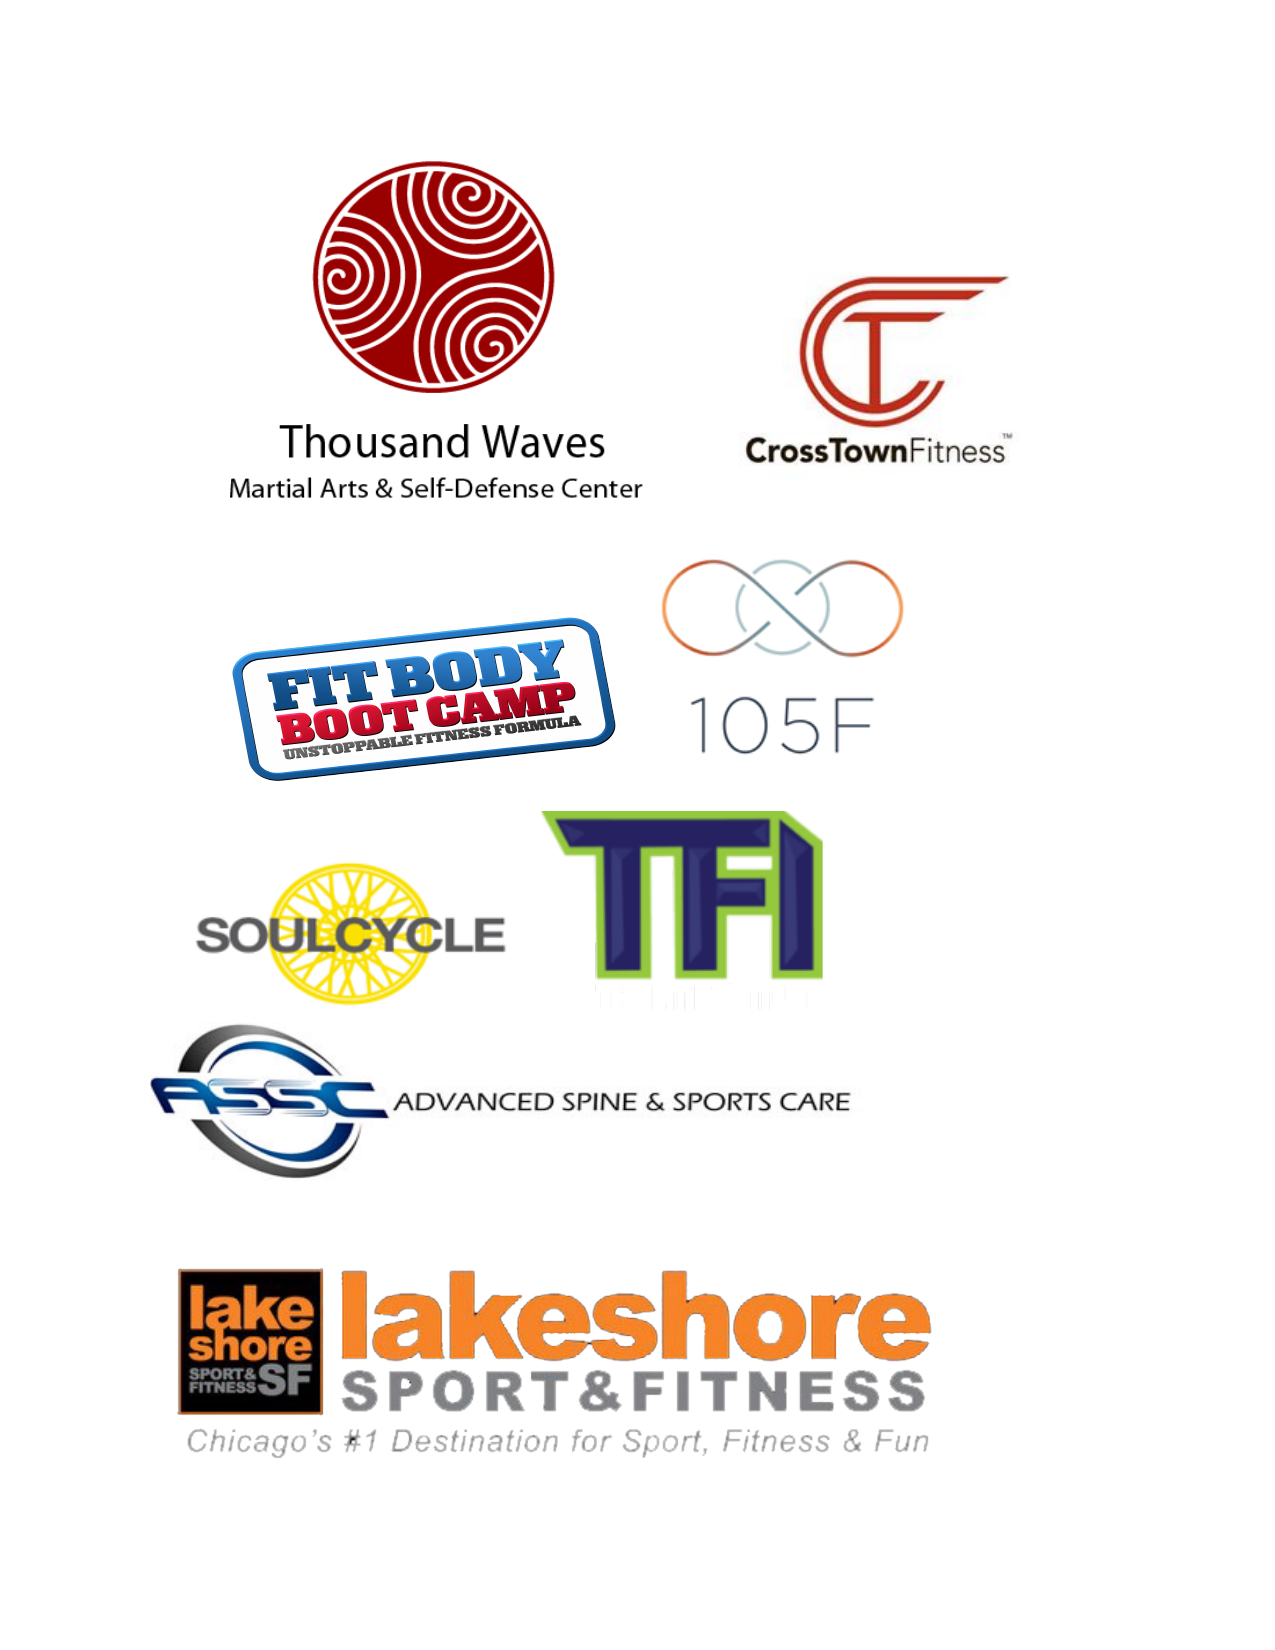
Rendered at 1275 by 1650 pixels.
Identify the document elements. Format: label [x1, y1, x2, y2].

picture [738, 229, 1021, 511]
picture [225, 613, 621, 787]
picture [541, 811, 823, 1015]
picture [230, 150, 646, 511]
picture [170, 831, 521, 1015]
picture [646, 513, 920, 787]
picture [150, 1016, 904, 1182]
picture [150, 1247, 960, 1475]
